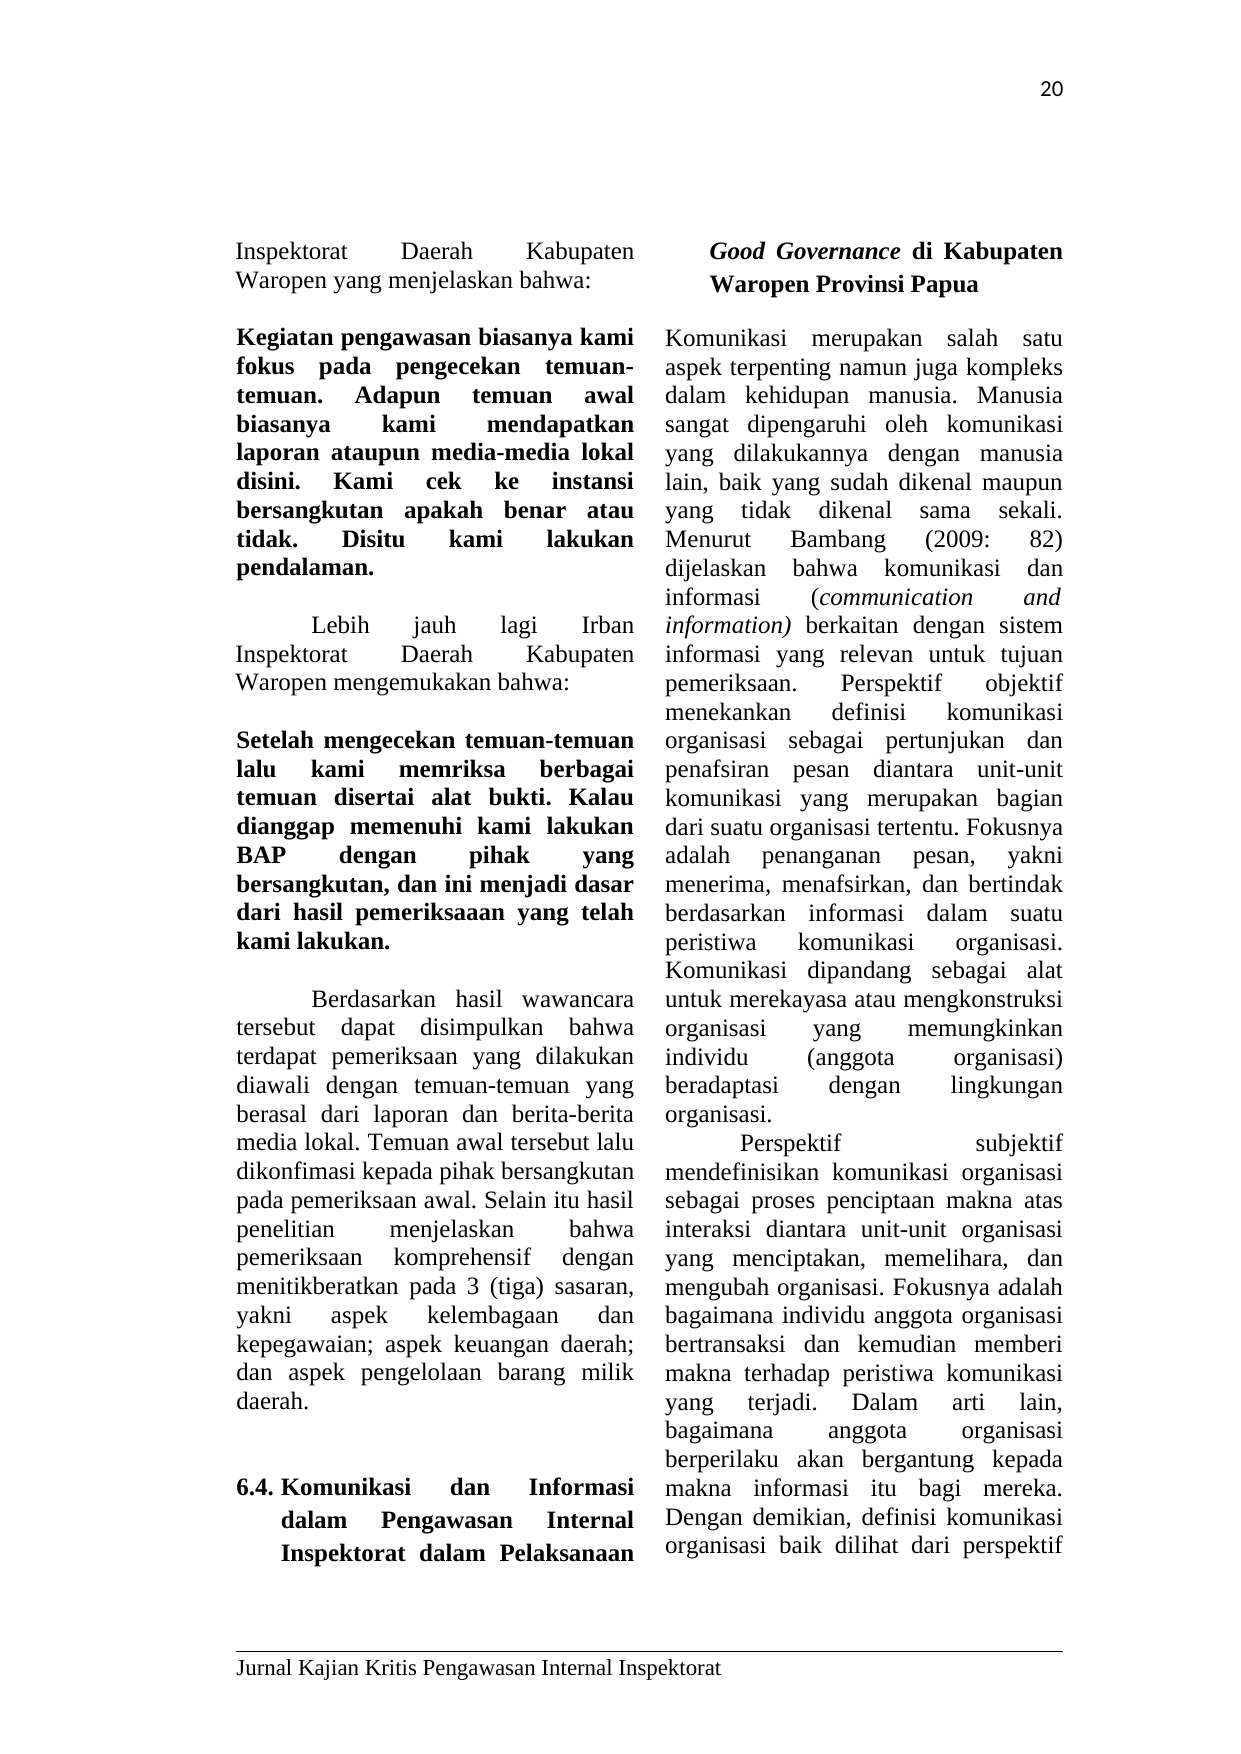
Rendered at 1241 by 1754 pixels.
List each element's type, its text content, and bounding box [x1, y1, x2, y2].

text Setelah mengecekan temuan-temuan lalu kami memriksa berbagai temuan disertai alat bukti. Kalau dianggap memenuhi kami lakukan BAP dengan pihak yang bersangkutan, dan ini menjadi dasar dari hasil pemeriksaaan yang telah kami lakukan. [236, 725, 634, 955]
list Berdasarkan hasil wawancara tersebut dapat disimpulkan bahwa terdapat pemeriksaan yang dilakukan diawali dengan temuan-temuan yang berasal dari laporan dan berita-berita media lokal. Temuan awal tersebut lalu dikonfimasi kepada pihak bersangkutan pada pemeriksaan awal. Selain itu hasil penelitian menjelaskan bahwa pemeriksaan komprehensif dengan menitikberatkan pada 3 (tiga) sasaran, yakni aspek kelembagaan dan kepegawaian; aspek keuangan daerah; dan aspek pengelolaan barang milik daerah. [236, 984, 634, 1415]
list Komunikasi dan Informasi dalam Pengawasan Internal Inspektorat dalam Pelaksanaan Good Governance di Kabupaten Waropen Provinsi Papua [236, 1472, 634, 1567]
text Komunikasi merupakan salah satu aspek terpenting namun juga kompleks dalam kehidupan manusia. Manusia sangat dipengaruhi oleh komunikasi yang dilakukannya dengan manusia lain, baik yang sudah dikenal maupun yang tidak dikenal sama sekali. Menurut Bambang (2009: 82) dijelaskan bahwa komunikasi dan informasi (communication and information) berkaitan dengan sistem informasi yang relevan untuk tujuan pemeriksaan. Perspektif objektif menekankan definisi komunikasi organisasi sebagai pertunjukan dan penafsiran pesan diantara unit-unit komunikasi yang merupakan bagian dari suatu organisasi tertentu. Fokusnya adalah penanganan pesan, yakni menerima, menafsirkan, dan bertindak berdasarkan informasi dalam suatu peristiwa komunikasi organisasi. Komunikasi dipandang sebagai alat untuk merekayasa atau mengkonstruksi organisasi yang memungkinkan individu (anggota organisasi) beradaptasi dengan lingkungan organisasi. [665, 323, 1063, 1128]
list Komunikasi dan Informasi dalam Pengawasan Internal Inspektorat dalam Pelaksanaan Good Governance di Kabupaten Waropen Provinsi Papua [665, 236, 1063, 298]
text Kegiatan pengawasan biasanya kami fokus pada pengecekan temuan-temuan. Adapun temuan awal biasanya kami mendapatkan laporan ataupun media-media lokal disini. Kami cek ke instansi bersangkutan apakah benar atau tidak. Disitu kami lakukan pendalaman. [236, 322, 634, 581]
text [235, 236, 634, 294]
text Lebih jauh lagi Irban Inspektorat Daerah Kabupaten Waropen mengemukakan bahwa: [235, 610, 634, 696]
